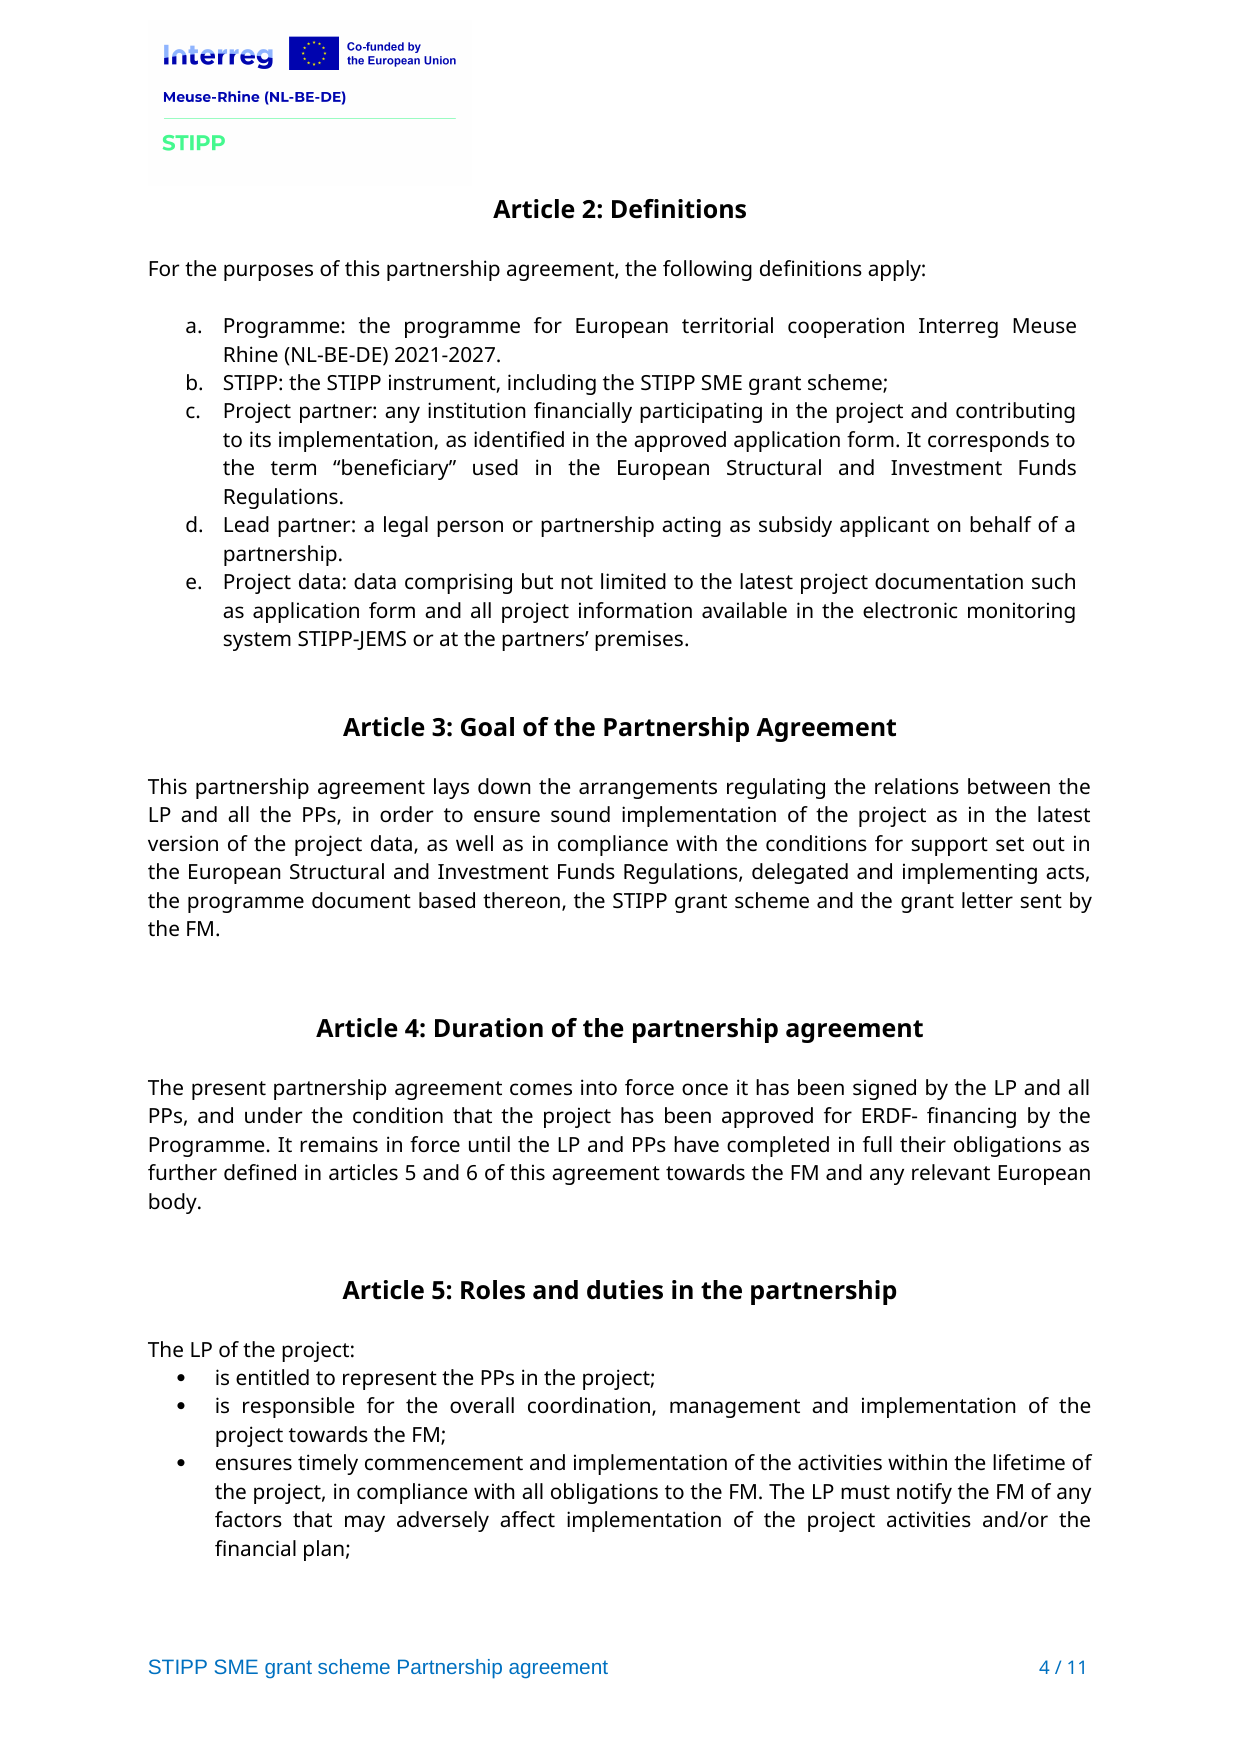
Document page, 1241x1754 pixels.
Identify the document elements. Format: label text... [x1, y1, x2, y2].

list Project partner: any institution financially participating in the project and contributing to its implementation, as identified in the approved application form. It corresponds to the term “beneficiary” used in the European Structural and Investment Funds Regulations. [185, 397, 1078, 510]
text This partnership agreement lays down the arrangements regulating the relations between the LP and all the PPs, in order to ensure sound implementation of the project as in the latest version of the project data, as well as in compliance with the conditions for support set out in the European Structural and Investment Funds Regulations, delegated and implementing acts, the programme document based thereon, the STIPP grant scheme and the grant letter sent by the FM. [148, 772, 1092, 943]
text The LP of the project: [148, 1335, 1092, 1363]
list STIPP: the STIPP instrument, including the STIPP SME grant scheme; [185, 368, 1078, 397]
list is entitled to represent the PPs in the project; [177, 1363, 1092, 1392]
list Programme: the programme for European territorial cooperation Interreg Meuse Rhine (NL-BE-DE) 2021-2027. [185, 311, 1078, 368]
text The present partnership agreement comes into force once it has been signed by the LP and all PPs, and under the condition that the project has been approved for ERDF- financing by the Programme. It remains in force until the LP and PPs have completed in full their obligations as further defined in articles 5 and 6 of this agreement towards the FM and any relevant European body. [148, 1073, 1092, 1215]
text For the purposes of this partnership agreement, the following definitions apply: [148, 254, 1092, 283]
subtitle Article 2: Definitions [148, 192, 1092, 226]
list Lead partner: a legal person or partnership acting as subsidy applicant on behalf of a partnership. [185, 510, 1078, 567]
subtitle Article 3: Goal of the Partnership Agreement [148, 709, 1092, 743]
subtitle Article 4: Duration of the partnership agreement [148, 1011, 1092, 1045]
list Project data: data comprising but not limited to the latest project documentation such as application form and all project information available in the electronic monitoring system STIPP-JEMS or at the partners’ premises. [185, 567, 1078, 653]
list is responsible for the overall coordination, management and implementation of the project towards the FM; [177, 1392, 1092, 1448]
picture [147, 20, 472, 186]
list ensures timely commencement and implementation of the activities within the lifetime of the project, in compliance with all obligations to the FM. The LP must notify the FM of any factors that may adversely affect implementation of the project activities and/or the financial plan; [177, 1448, 1092, 1562]
subtitle Article 5: Roles and duties in the partnership [148, 1272, 1092, 1306]
